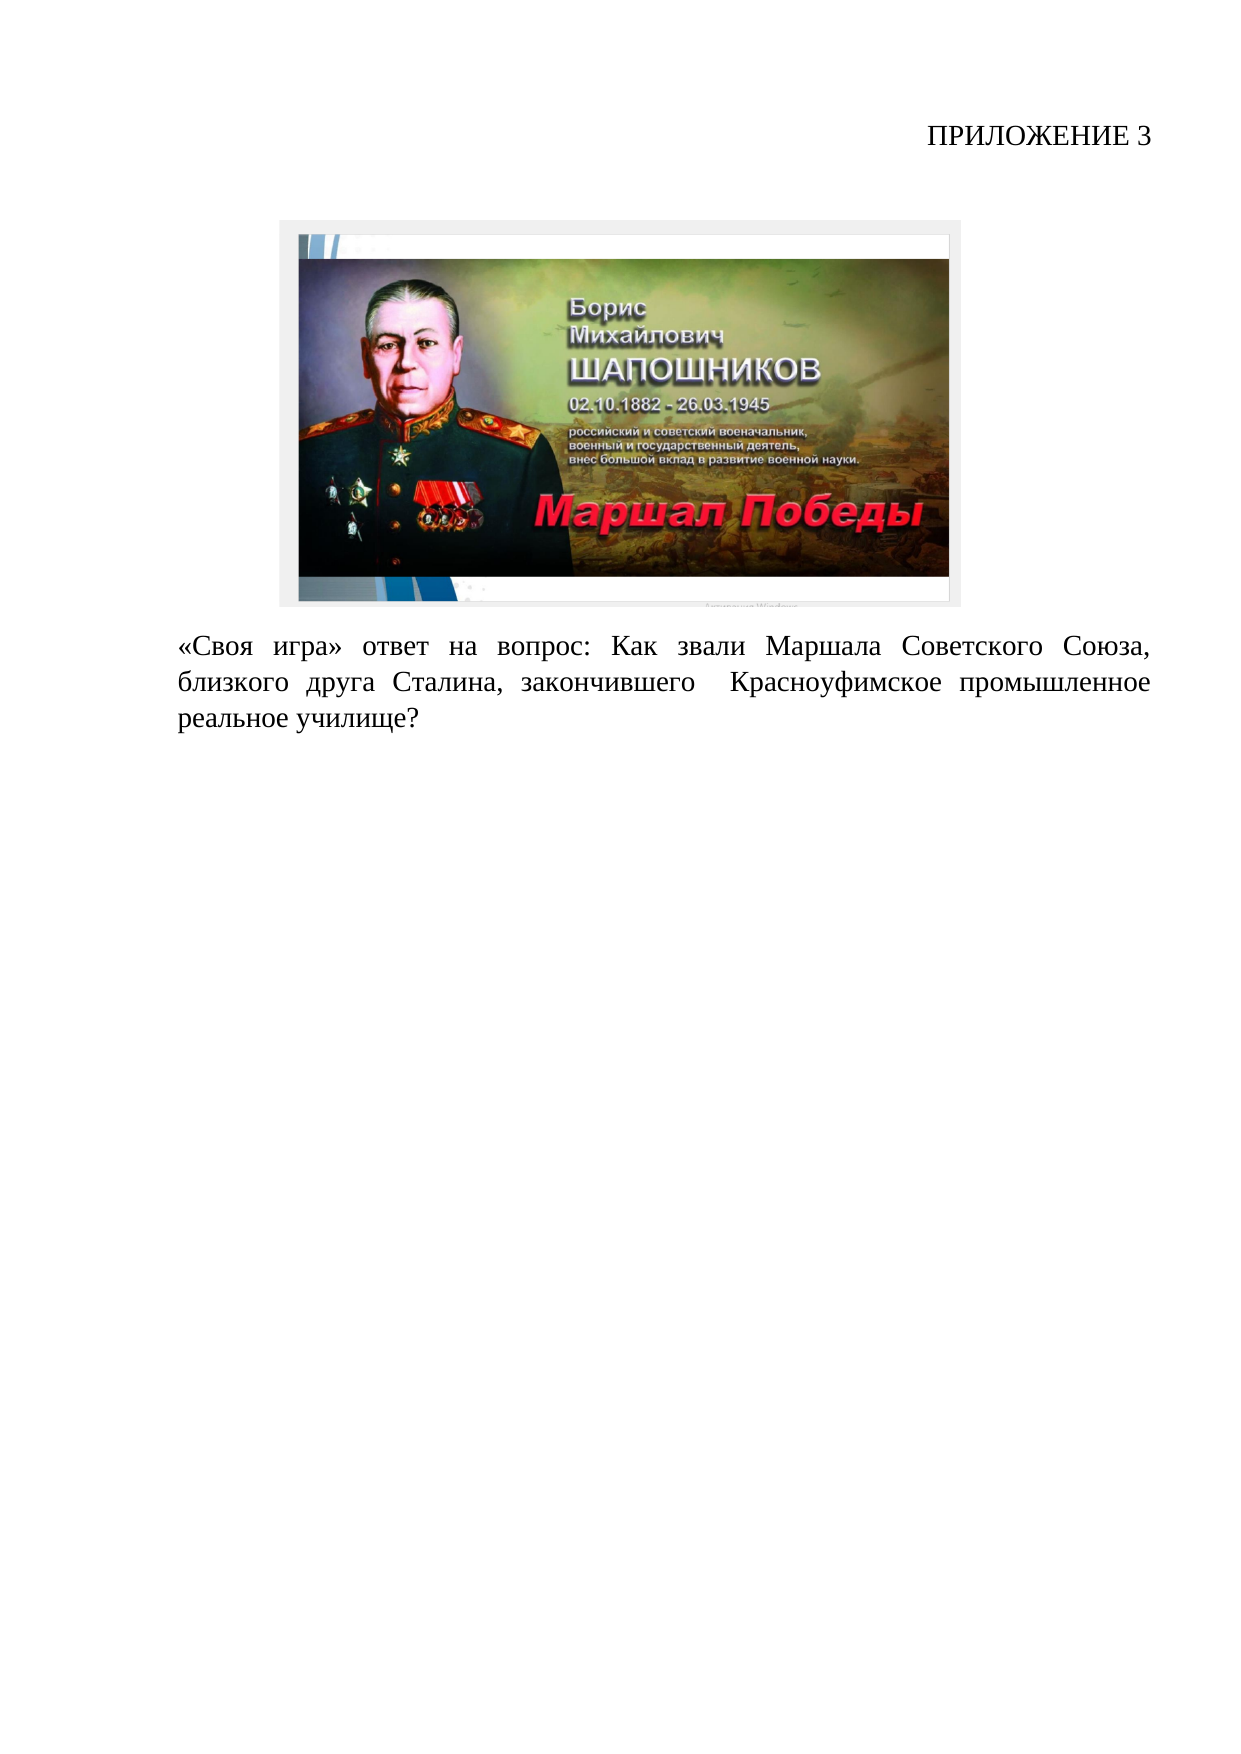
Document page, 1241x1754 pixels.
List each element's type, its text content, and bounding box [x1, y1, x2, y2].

text ПРИЛОЖЕНИЕ 3 [177, 118, 1152, 152]
picture [279, 220, 961, 607]
